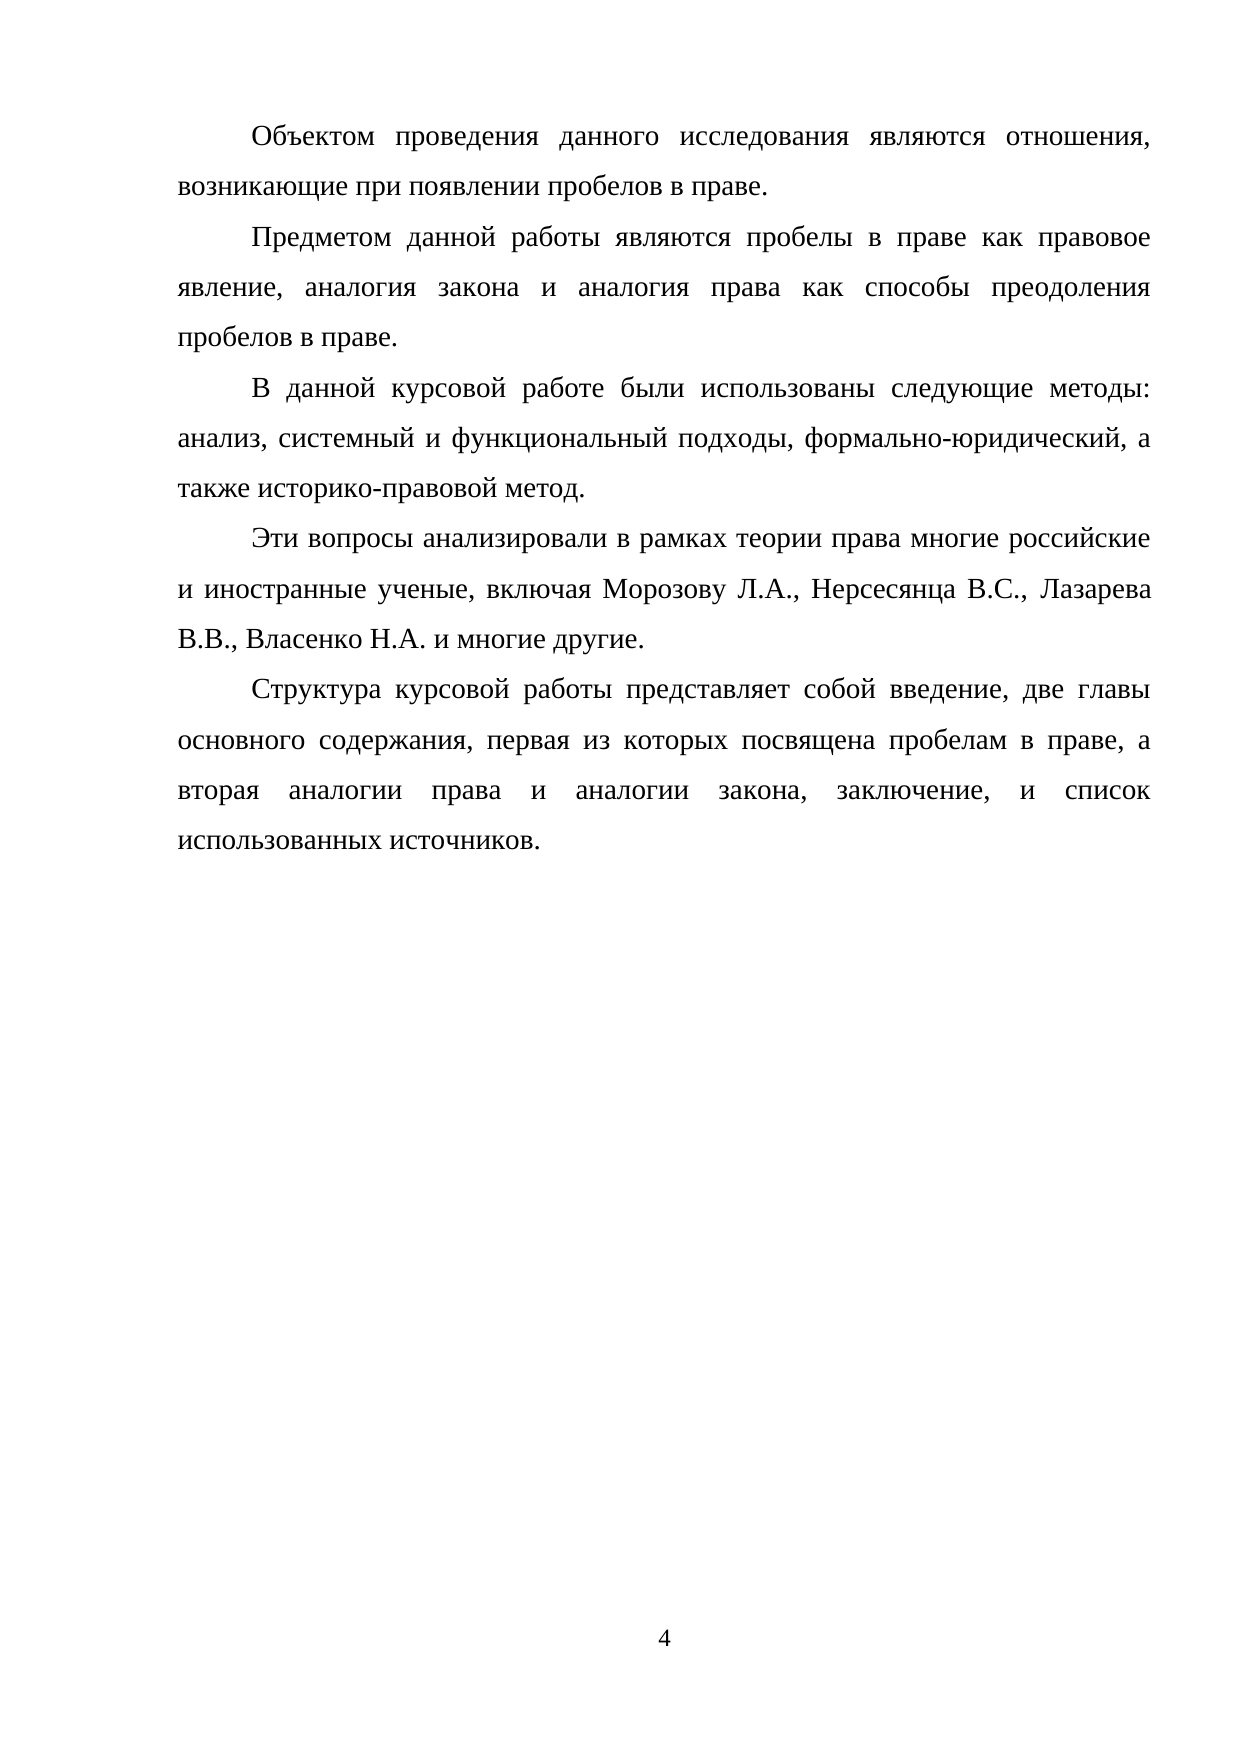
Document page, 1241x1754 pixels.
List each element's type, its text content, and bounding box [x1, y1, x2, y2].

text Структура курсовой работы представляет собой введение, две главы основного содержания, первая из которых посвящена пробелам в праве, а вторая аналогии права и аналогии закона, заключение, и список использованных источников. [177, 672, 1152, 856]
text Предметом данной работы являются пробелы в праве как правовое явление, аналогия закона и аналогия права как способы преодоления пробелов в праве. [177, 219, 1152, 353]
text В данной курсовой работе были использованы следующие методы: анализ, системный и функциональный подходы, формально-юридический, а также историко-правовой метод. [177, 370, 1152, 504]
text Объектом проведения данного исследования являются отношения, возникающие при появлении пробелов в праве. [177, 118, 1152, 202]
text Эти вопросы анализировали в рамках теории права многие российские и иностранные ученые, включая Морозову Л.А., Нерсесянца В.С., Лазарева В.В., Власенко Н.А. и многие другие. [177, 521, 1152, 655]
